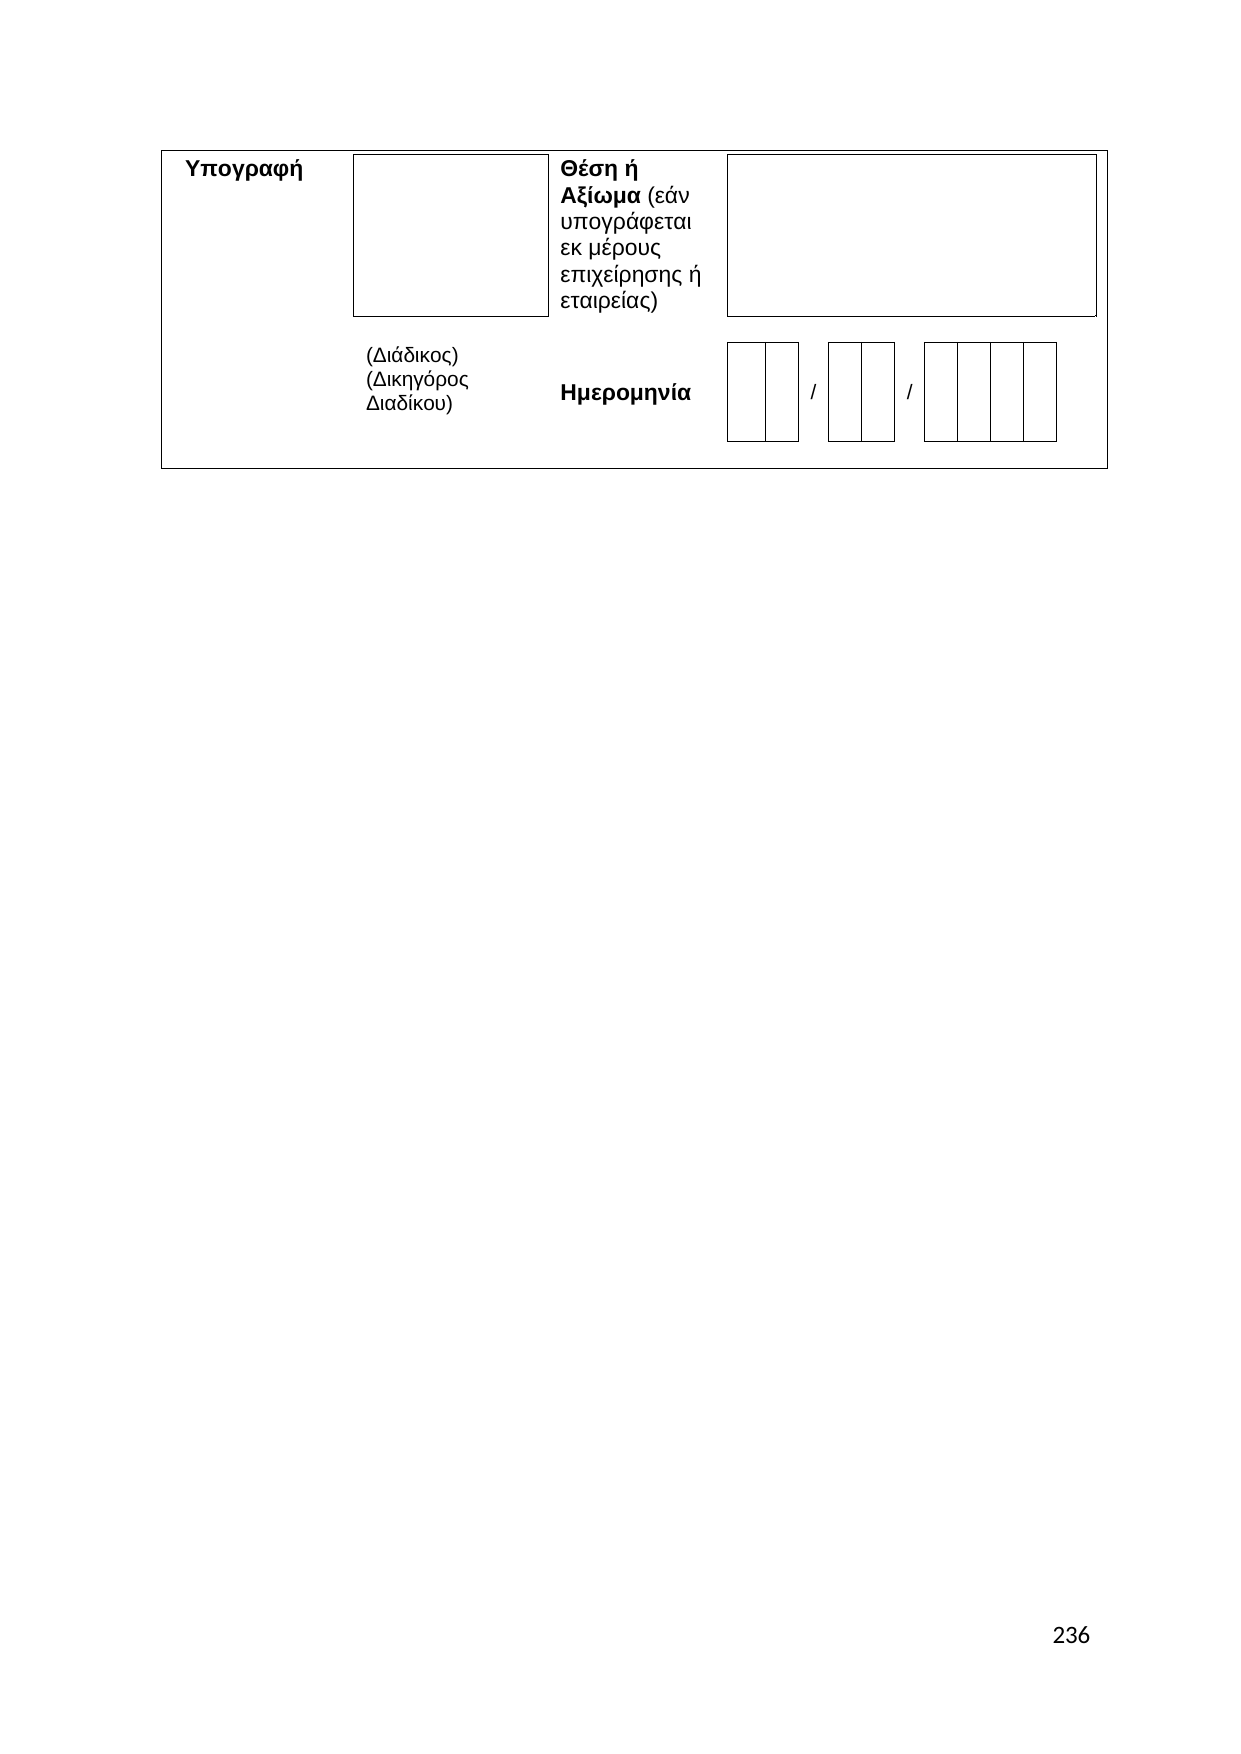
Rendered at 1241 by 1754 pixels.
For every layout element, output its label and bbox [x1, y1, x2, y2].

table_header [162, 151, 1107, 468]
